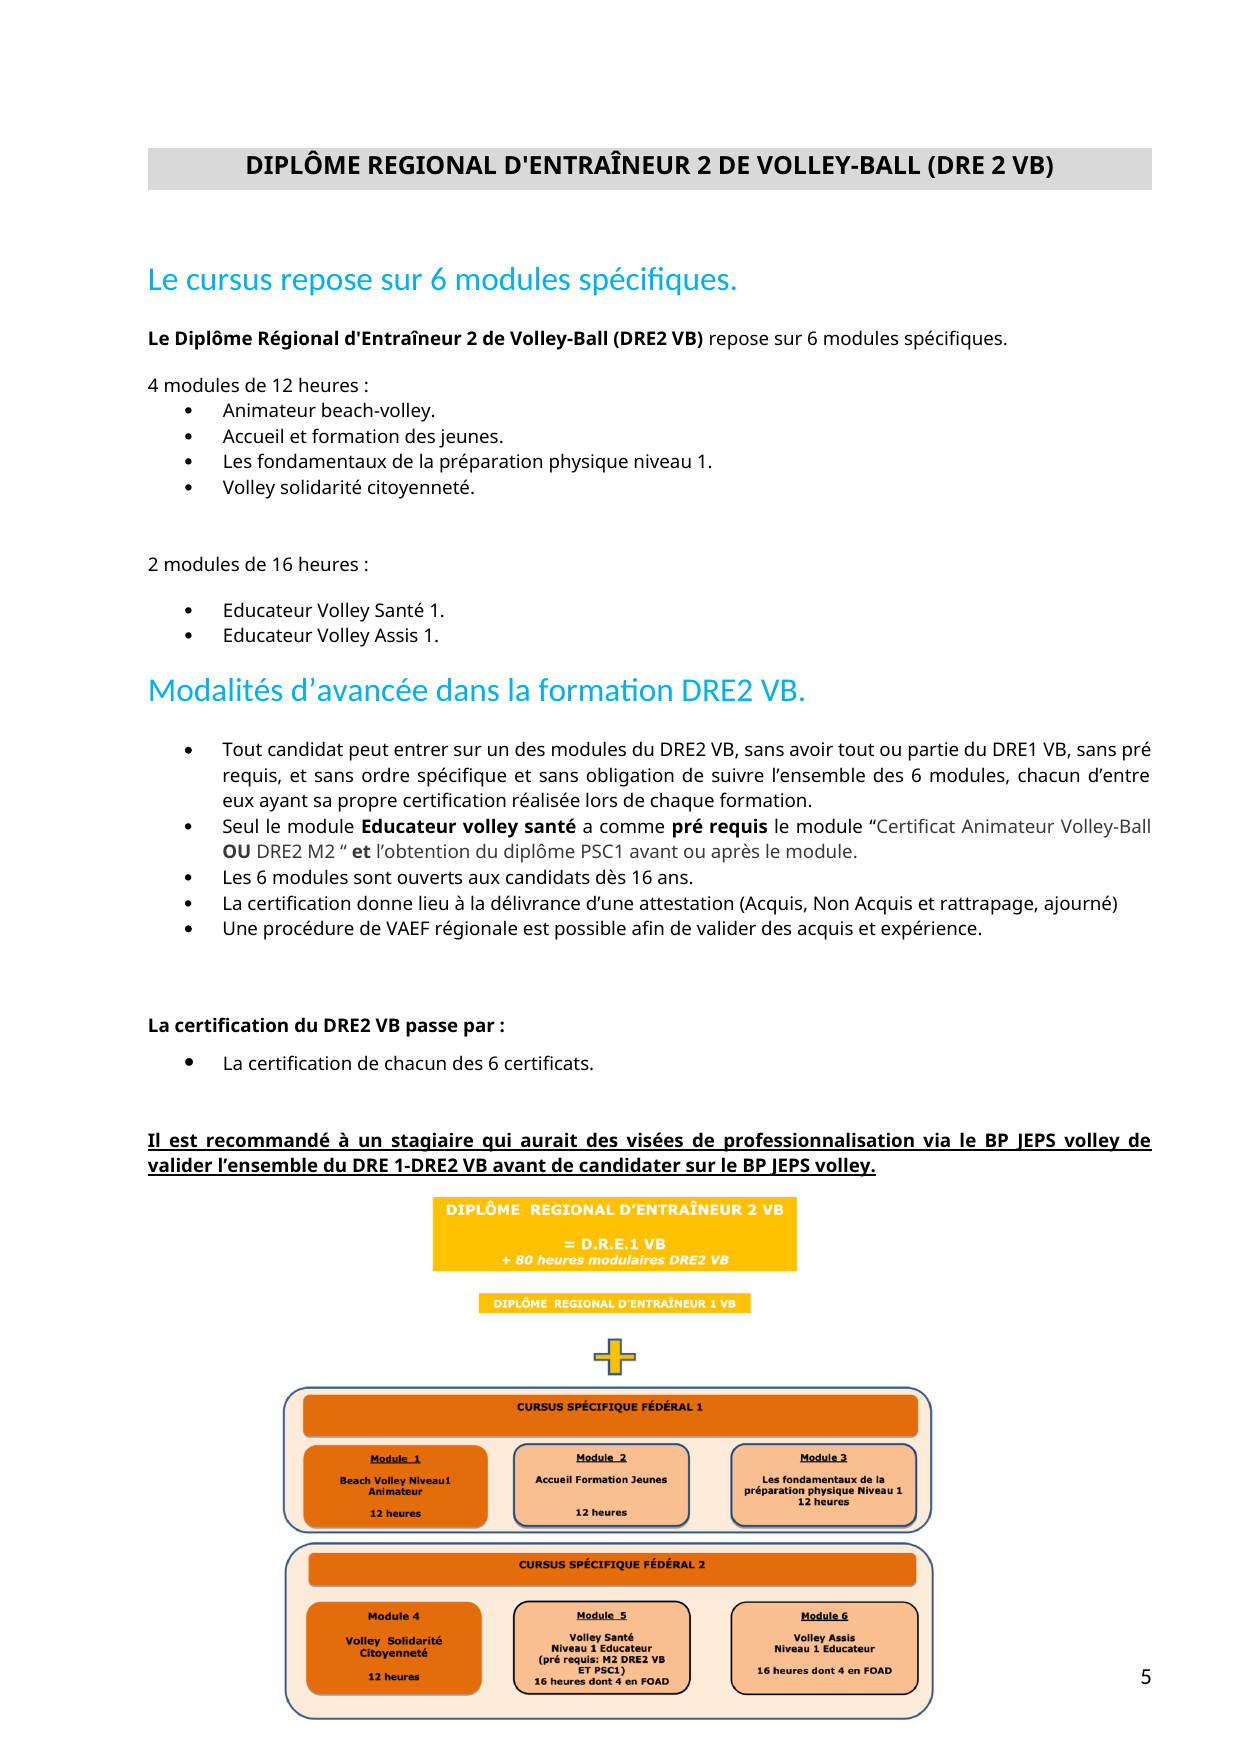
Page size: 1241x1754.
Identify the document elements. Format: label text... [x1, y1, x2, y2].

picture [190, 1191, 1040, 1754]
text Modalités d’avancée dans la formation DRE2 VB. [148, 669, 1152, 710]
text DIPLÔME REGIONAL D'ENTRAÎNEUR 2 DE VOLLEY-BALL (DRE 2 VB) [148, 148, 1152, 182]
list Les fondamentaux de la préparation physique niveau 1. [185, 448, 1152, 474]
text La certification du DRE2 VB passe par : [148, 1013, 1152, 1038]
list Il est recommandé à un stagiaire qui aurait des visées de professionnalisation via le BP JEPS volley de valider l’ensemble du DRE 1-DRE2 VB avant de candidater sur le BP JEPS volley. [148, 1127, 1152, 1149]
list Tout candidat peut entrer sur un des modules du DRE2 VB, sans avoir tout ou partie du DRE1 VB, sans pré requis, et sans ordre spécifique et sans obligation de suivre l’ensemble des 6 modules, chacun d’entre eux ayant sa propre certification réalisée lors de chaque formation. [185, 737, 1152, 813]
text Le cursus repose sur 6 modules spécifiques. [148, 258, 1152, 299]
list Seul le module Educateur volley santé a comme pré requis le module “Certificat Animateur Volley-Ball OU DRE2 M2 “ et l’obtention du diplôme PSC1 avant ou après le module. [185, 813, 1152, 864]
list Il est recommandé à un stagiaire qui aurait des visées de professionnalisation via le BP JEPS volley de valider l’ensemble du DRE 1-DRE2 VB avant de candidater sur le BP JEPS volley. [148, 1151, 1152, 1178]
list Educateur Volley Assis 1. [185, 623, 1152, 648]
list La certification donne lieu à la délivrance d’une attestation (Acquis, Non Acquis et rattrapage, ajourné) [185, 890, 1152, 915]
list Educateur Volley Santé 1. [185, 597, 1152, 623]
list Volley solidarité citoyenneté. [185, 474, 1152, 499]
list La certification de chacun des 6 certificats. [185, 1051, 1152, 1076]
text 2 modules de 16 heures : [148, 551, 1152, 576]
list Une procédure de VAEF régionale est possible afin de valider des acquis et expérience. [185, 915, 1152, 941]
list Animateur beach-volley. [185, 397, 1152, 423]
list Accueil et formation des jeunes. [185, 423, 1152, 448]
list Les 6 modules sont ouverts aux candidats dès 16 ans. [185, 864, 1152, 890]
list 4 modules de 12 heures : [148, 372, 1152, 397]
text Le Diplôme Régional d'Entraîneur 2 de Volley-Ball (DRE2 VB) repose sur 6 modules spécifiques. [148, 326, 1152, 351]
